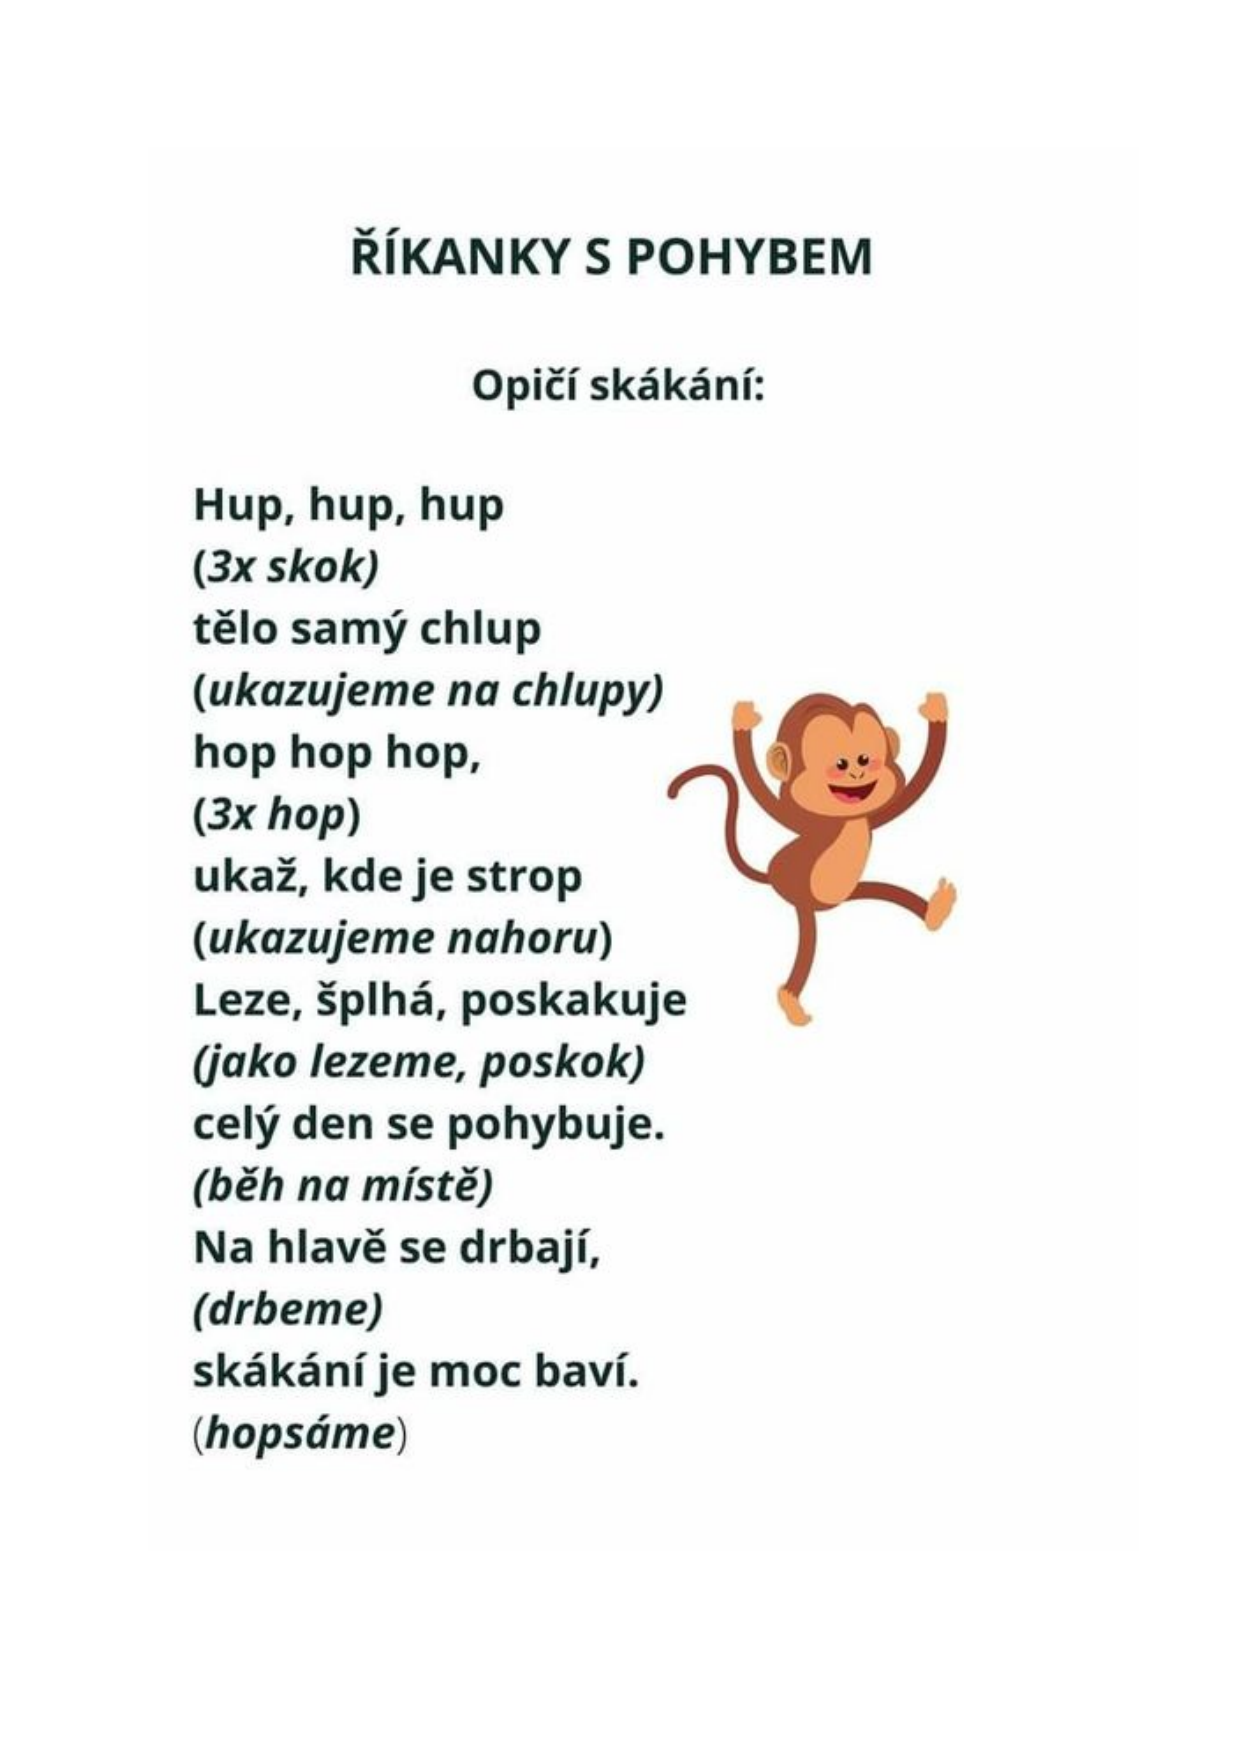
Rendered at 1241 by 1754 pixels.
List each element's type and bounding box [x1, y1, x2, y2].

picture [147, 147, 1140, 1551]
